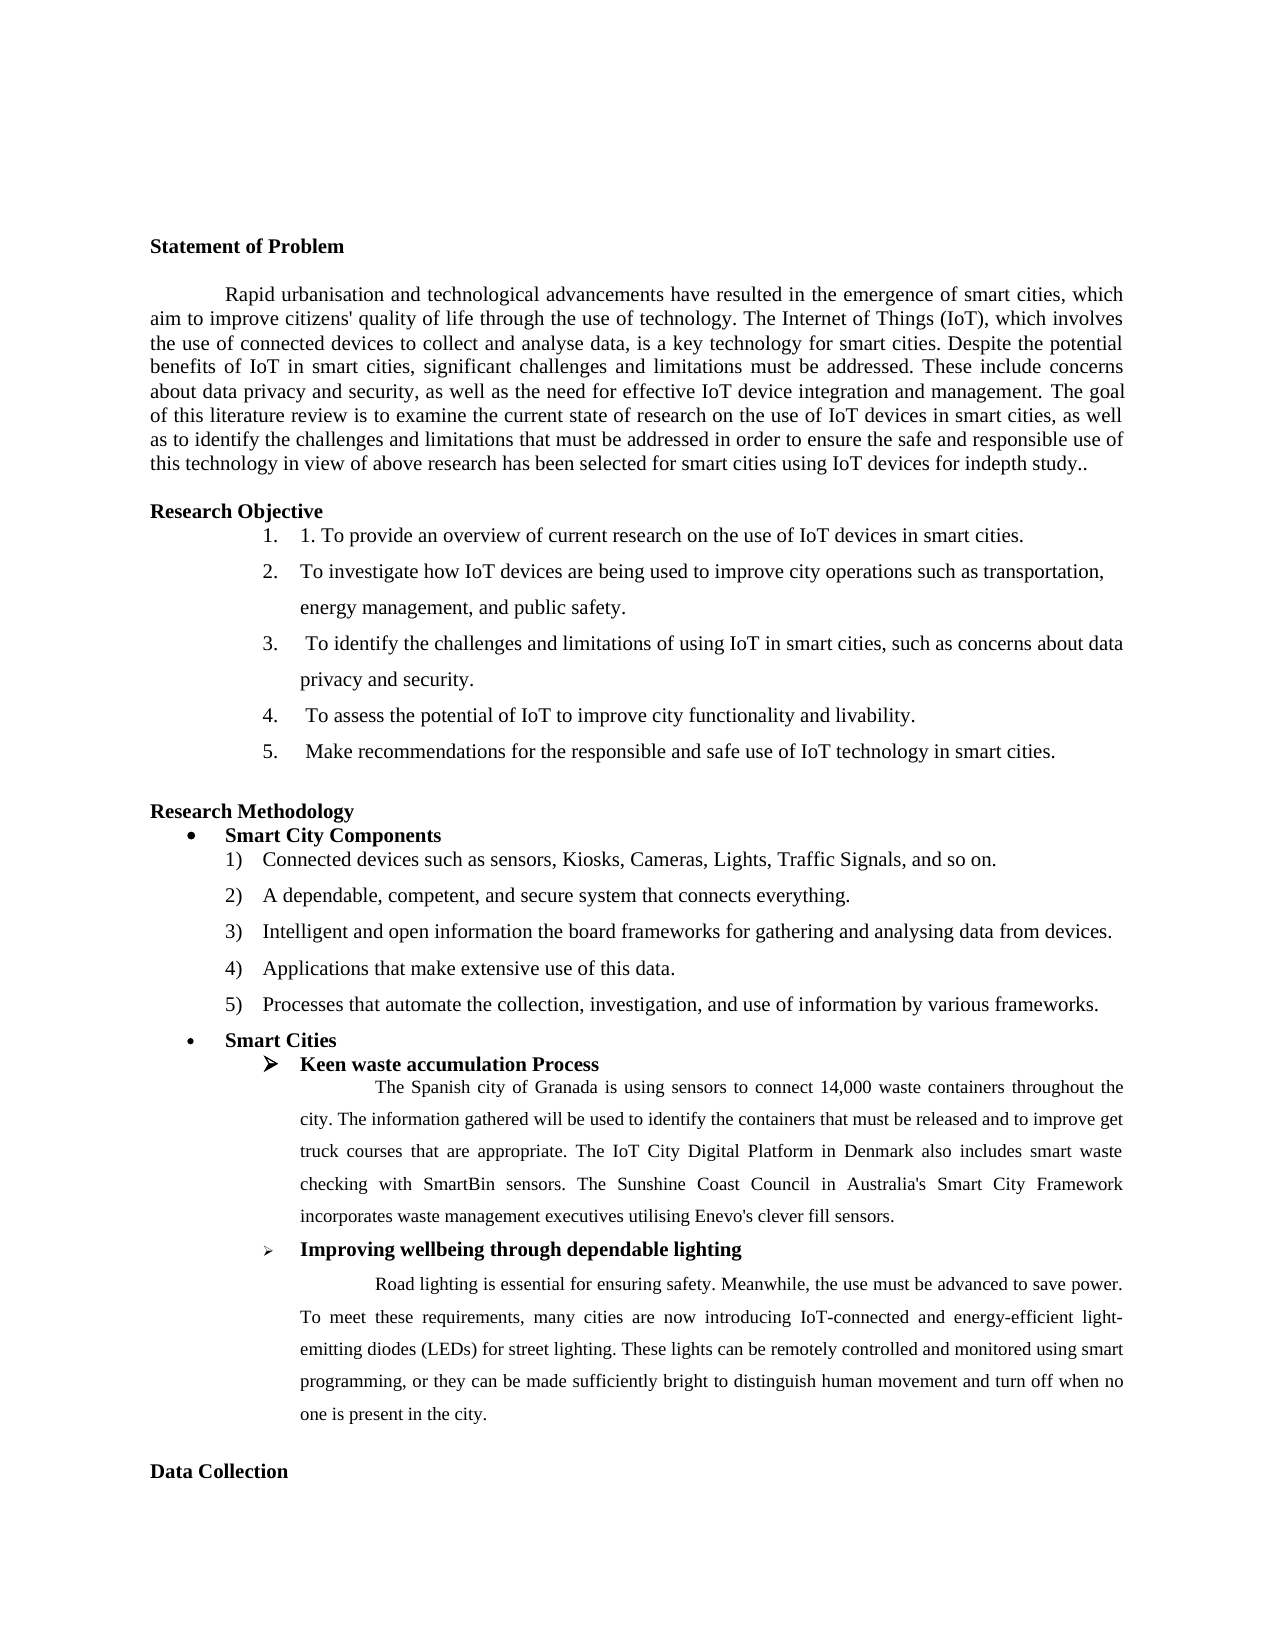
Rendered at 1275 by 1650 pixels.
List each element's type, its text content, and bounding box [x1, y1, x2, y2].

list Smart Cities [187, 1028, 1125, 1052]
text Statement of Problem [150, 234, 1125, 258]
list A dependable, competent, and secure system that connects everything. [225, 883, 1125, 907]
list Processes that automate the collection, investigation, and use of information by various frameworks. [225, 992, 1125, 1016]
text Research Methodology [150, 799, 1125, 823]
text Rapid urbanisation and technological advancements have resulted in the emergence of smart cities, which aim to improve citizens' quality of life through the use of technology. The Internet of Things (IoT), which involves the use of connected devices to collect and analyse data, is a key technology for smart cities. Despite the potential benefits of IoT in smart cities, significant challenges and limitations must be addressed. These include concerns about data privacy and security, as well as the need for effective IoT device integration and management. The goal of this literature review is to examine the current state of research on the use of IoT devices in smart cities, as well as to identify the challenges and limitations that must be addressed in order to ensure the safe and responsible use of this technology in view of above research has been selected for smart cities using IoT devices for indepth study.. [150, 282, 1125, 475]
list Road lighting is essential for ensuring safety. Meanwhile, the use must be advanced to save power. To meet these requirements, many cities are now introducing IoT-connected and energy-efficient light-emitting diodes (LEDs) for street lighting. These lights can be remotely controlled and monitored using smart programming, or they can be made sufficiently bright to distinguish human movement and turn off when no one is present in the city. [300, 1273, 1125, 1424]
list Connected devices such as sensors, Kiosks, Cameras, Lights, Traffic Signals, and so on. [225, 847, 1125, 871]
list Applications that make extensive use of this data. [225, 956, 1125, 979]
list To identify the challenges and limitations of using IoT in smart cities, such as concerns about data privacy and security. [262, 631, 1125, 691]
list To assess the potential of IoT to improve city functionality and livability. [262, 703, 1125, 727]
list Smart City Components [187, 823, 1125, 847]
list To investigate how IoT devices are being used to improve city operations such as transportation, energy management, and public safety. [262, 559, 1125, 619]
list 1. To provide an overview of current research on the use of IoT devices in smart cities. [262, 523, 1125, 547]
list Keen waste accumulation Process [262, 1052, 1125, 1076]
list Improving wellbeing through dependable lighting [262, 1237, 1125, 1261]
list Make recommendations for the responsible and safe use of IoT technology in smart cities. [262, 739, 1125, 763]
text Research Objective [150, 499, 1125, 523]
text Data Collection [150, 1459, 1125, 1483]
list The Spanish city of Granada is using sensors to connect 14,000 waste containers throughout the city. The information gathered will be used to identify the containers that must be released and to improve get truck courses that are appropriate. The IoT City Digital Platform in Denmark also includes smart waste checking with SmartBin sensors. The Sunshine Coast Council in Australia's Smart City Framework incorporates waste management executives utilising Enevo's clever fill sensors. [300, 1076, 1125, 1226]
list Intelligent and open information the board frameworks for gathering and analysing data from devices. [225, 919, 1125, 943]
